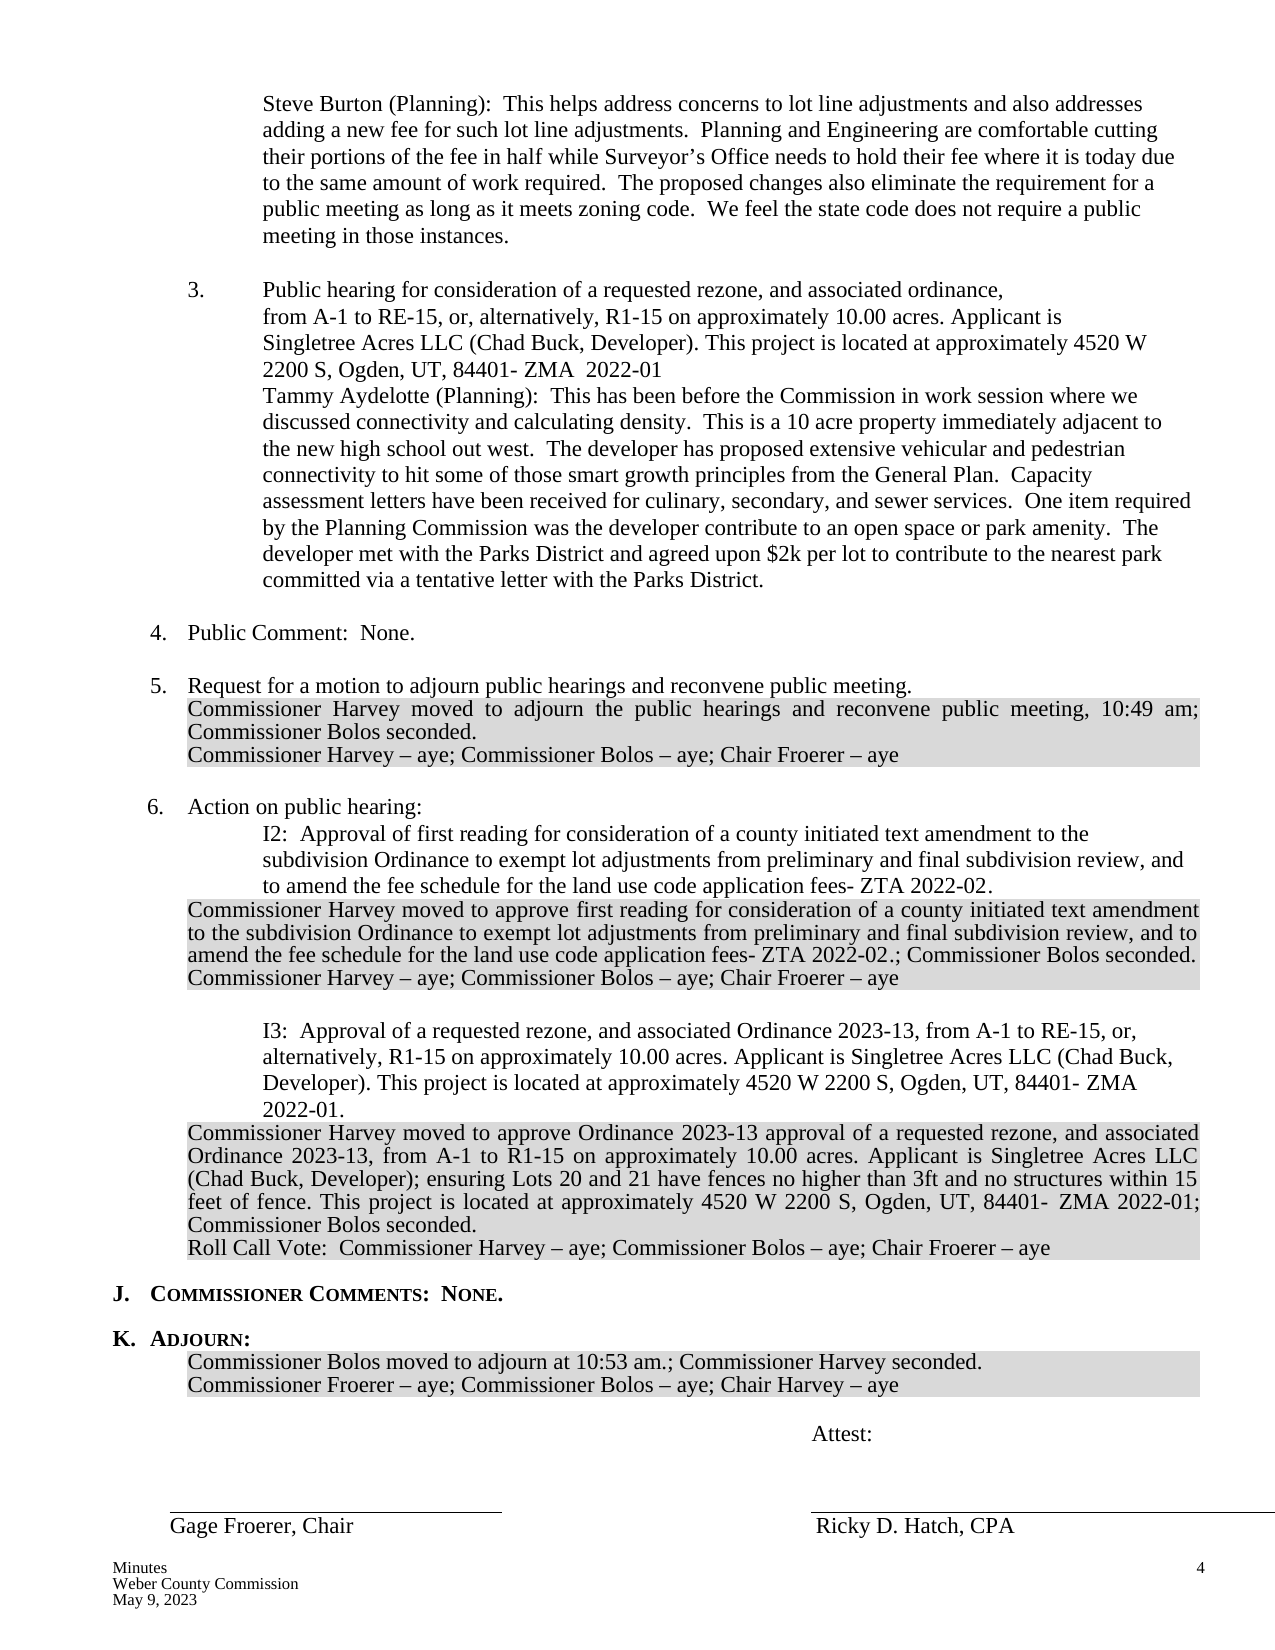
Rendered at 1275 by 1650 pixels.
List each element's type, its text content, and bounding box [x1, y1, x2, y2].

list Commissioner Bolos moved to adjourn at 10:53 am.; Commissioner Harvey seconded. [187, 1351, 1200, 1374]
list Commissioner Froerer – aye; Commissioner Bolos – aye; Chair Harvey – aye [187, 1374, 1200, 1397]
text Tammy Aydelotte (Planning): This has been before the Commission in work session where we discussed connectivity and calculating density. This is a 10 acre property immediately adjacent to the new high school out west. The developer has proposed extensive vehicular and pedestrian connectivity to hit some of those smart growth principles from the General Plan. Capacity assessment letters have been received for culinary, secondary, and sewer services. One item required by the Planning Commission was the developer contribute to an open space or park amenity. The developer met with the Parks District and agreed upon $2k per lot to contribute to the nearest park committed via a tentative letter with the Parks District. [262, 382, 1192, 593]
text 3. Public hearing for consideration of a requested rezone, and associated ordinance, [112, 277, 1192, 303]
text Commissioner Harvey moved to adjourn the public hearings and reconvene public meeting, 10:49 am; Commissioner Bolos seconded. [187, 698, 1200, 744]
text I3: Approval of a requested rezone, and associated Ordinance 2023-13, from A-1 to RE-15, or, [187, 1017, 1192, 1043]
list subdivision Ordinance to exempt lot adjustments from preliminary and final subdivision review, and [225, 846, 1192, 872]
list Gage Froerer, Chair Ricky D. Hatch, CPA [169, 1515, 1200, 1538]
text alternatively, R1-15 on approximately 10.00 acres. Applicant is Singletree Acres LLC (Chad Buck, [187, 1043, 1192, 1069]
list Adjourn: [112, 1328, 1192, 1351]
text 2022-01. [187, 1096, 1192, 1122]
list Request for a motion to adjourn public hearings and reconvene public meeting. [150, 672, 1192, 698]
list to amend the fee schedule for the land use code application fees- ZTA 2022-02. [225, 872, 1192, 899]
text Developer). This project is located at approximately 4520 W 2200 S, Ogden, UT, 84401- ZMA [187, 1069, 1192, 1096]
text Roll Call Vote: Commissioner Harvey – aye; Commissioner Bolos – aye; Chair Froerer – aye [187, 1237, 1200, 1260]
text Commissioner Harvey moved to approve Ordinance 2023-13 approval of a requested rezone, and associated Ordinance 2023-13, from A-1 to R1-15 on approximately 10.00 acres. Applicant is Singletree Acres LLC (Chad Buck, Developer); ensuring Lots 20 and 21 have fences no higher than 3ft and no structures within 15 feet of fence. This project is located at approximately 4520 W 2200 S, Ogden, UT, 84401- ZMA 2022-01; Commissioner Bolos seconded. [187, 1122, 1200, 1237]
text 6. Action on public hearing: [112, 793, 1192, 820]
text Commissioner Harvey – aye; Commissioner Bolos – aye; Chair Froerer – aye [187, 967, 1200, 990]
list Steve Burton (Planning): This helps address concerns to lot line adjustments and also addresses adding a new fee for such lot line adjustments. Planning and Engineering are comfortable cutting their portions of the fee in half while Surveyor’s Office needs to hold their fee where it is today due to the same amount of work required. The proposed changes also eliminate the requirement for a public meeting as long as it meets zoning code. We feel the state code does not require a public meeting in those instances. [262, 90, 1192, 248]
text Singletree Acres LLC (Chad Buck, Developer). This project is located at approximately 4520 W 2200 S, Ogden, UT, 84401- ZMA 2022-01 [262, 329, 1192, 382]
list I2: Approval of first reading for consideration of a county initiated text amendment to the [225, 820, 1192, 846]
text Commissioner Harvey moved to approve first reading for consideration of a county initiated text amendment to the subdivision Ordinance to exempt lot adjustments from preliminary and final subdivision review, and to amend the fee schedule for the land use code application fees- ZTA 2022-02.; Commissioner Bolos seconded. [187, 899, 1200, 967]
list Attest: [150, 1423, 1200, 1446]
list Commissioner Comments: None. [112, 1283, 1192, 1306]
list from A-1 to RE-15, or, alternatively, R1-15 on approximately 10.00 acres. Applicant is [262, 303, 1192, 329]
text Commissioner Harvey – aye; Commissioner Bolos – aye; Chair Froerer – aye [187, 744, 1200, 767]
list Public Comment: None. [150, 619, 1192, 646]
